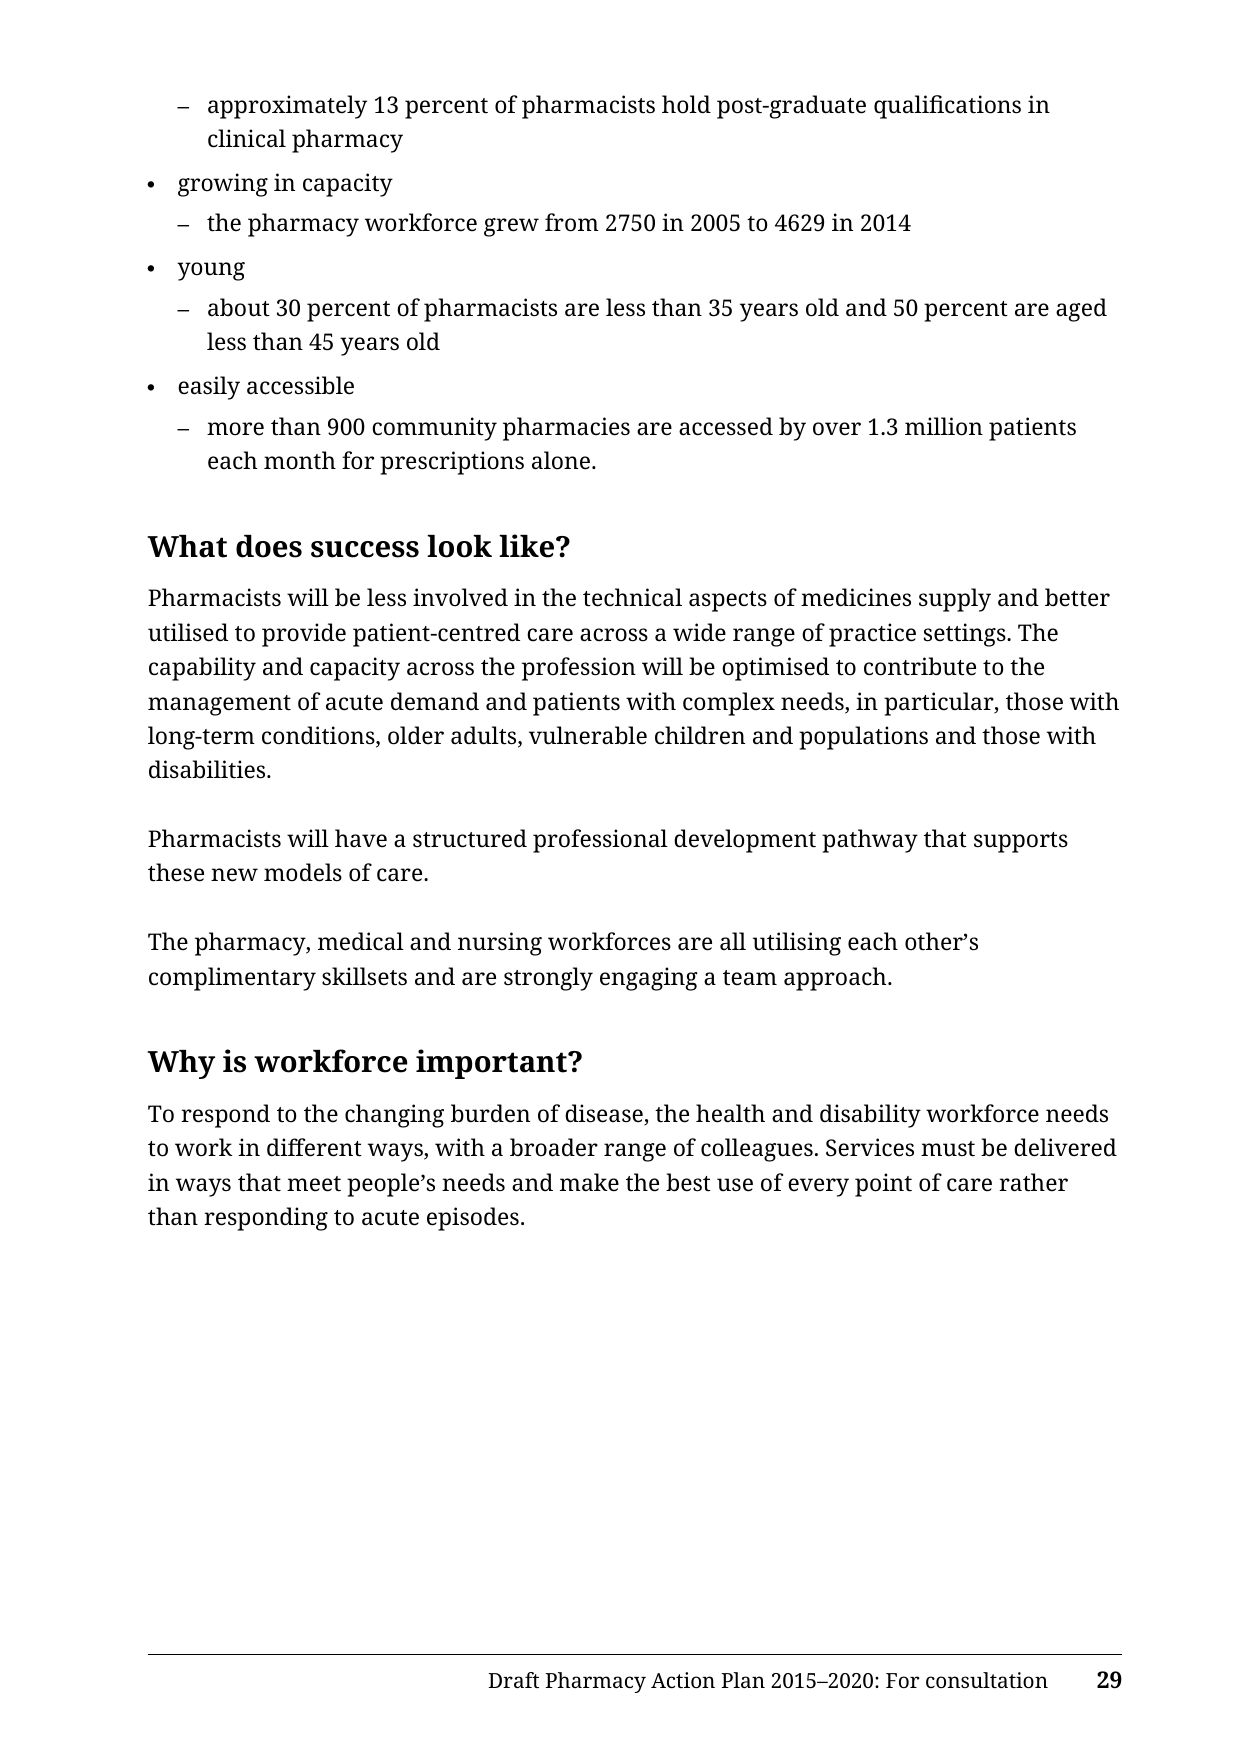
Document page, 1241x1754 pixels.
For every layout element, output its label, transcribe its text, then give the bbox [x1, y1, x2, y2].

text the pharmacy workforce grew from 2750 in 2005 to 4629 in 2014 [177, 207, 1122, 239]
text Pharmacists will have a structured professional development pathway that supports these new models of care. [148, 823, 1122, 888]
subtitle Why is workforce important? [148, 1042, 1122, 1081]
text Pharmacists will be less involved in the technical aspects of medicines supply and better utilised to provide patient-centred care across a wide range of practice settings. The capability and capacity across the profession will be optimised to contribute to the management of acute demand and patients with complex needs, in particular, those with long-term conditions, older adults, vulnerable children and populations and those with disabilities. [148, 582, 1122, 785]
text more than 900 community pharmacies are accessed by over 1.3 million patients each month for prescriptions alone. [177, 411, 1122, 476]
text approximately 13 percent of pharmacists hold post-graduate qualifications in clinical pharmacy [177, 89, 1122, 154]
text To respond to the changing burden of disease, the health and disability workforce needs to work in different ways, with a broader range of colleagues. Services must be delivered in ways that meet people’s needs and make the best use of every point of care rather than responding to acute episodes. [148, 1098, 1122, 1232]
text The pharmacy, medical and nursing workforces are all utilising each other’s complimentary skillsets and are strongly engaging a team approach. [148, 926, 1122, 992]
text about 30 percent of pharmacists are less than 35 years old and 50 percent are aged less than 45 years old [177, 292, 1122, 357]
text easily accessible [148, 370, 1122, 401]
subtitle What does success look like? [148, 526, 1122, 566]
text growing in capacity [148, 167, 1122, 198]
text young [148, 251, 1122, 282]
